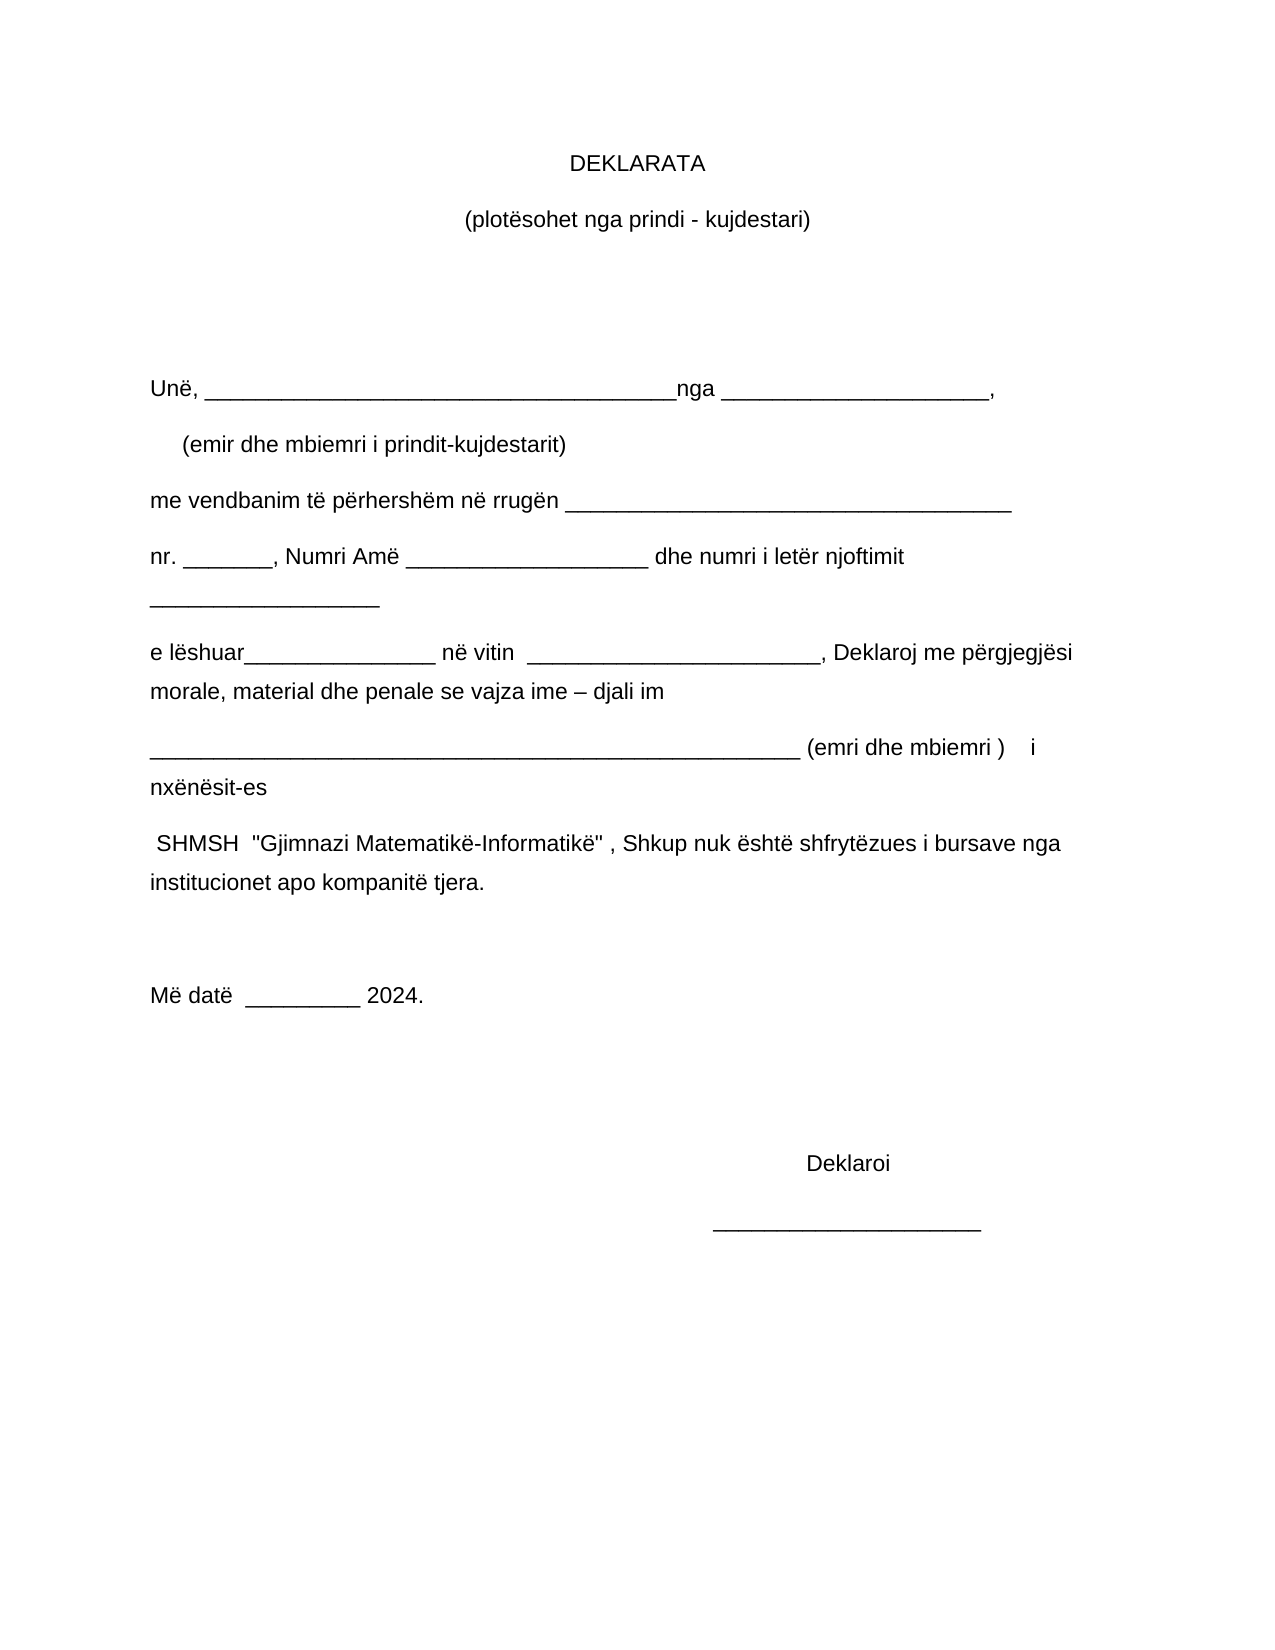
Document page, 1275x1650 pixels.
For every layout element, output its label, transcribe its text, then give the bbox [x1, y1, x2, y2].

text Deklaroi [150, 1150, 1125, 1176]
text Unë, _____________________________________nga _____________________, [150, 374, 1125, 401]
text DEKLARATA [150, 150, 1125, 176]
text (emir dhe mbiemri i prindit-kujdestarit) [150, 431, 1125, 457]
text SHMSH "Gjimnazi Matematikë-Informatikë" , Shkup nuk është shfrytëzues i bursave nga institucionet apo kompanitë tjera. [150, 830, 1125, 896]
text (plotësohet nga prindi - kujdestari) [150, 206, 1125, 232]
text e lëshuar_______________ në vitin _______________________, Deklaroj me përgjegjësi morale, material dhe penale se vajza ime – djali im [150, 639, 1125, 704]
text _____________________ [150, 1206, 1125, 1233]
text ___________________________________________________ (emri dhe mbiemri ) i nxënësit-es [150, 734, 1125, 800]
text nr. _______, Numri Amë ___________________ dhe numri i letër njoftimit __________________ [150, 543, 1125, 609]
text Më datë _________ 2024. [150, 982, 1125, 1008]
text me vendbanim të përhershëm në rrugën ___________________________________ [150, 487, 1125, 513]
